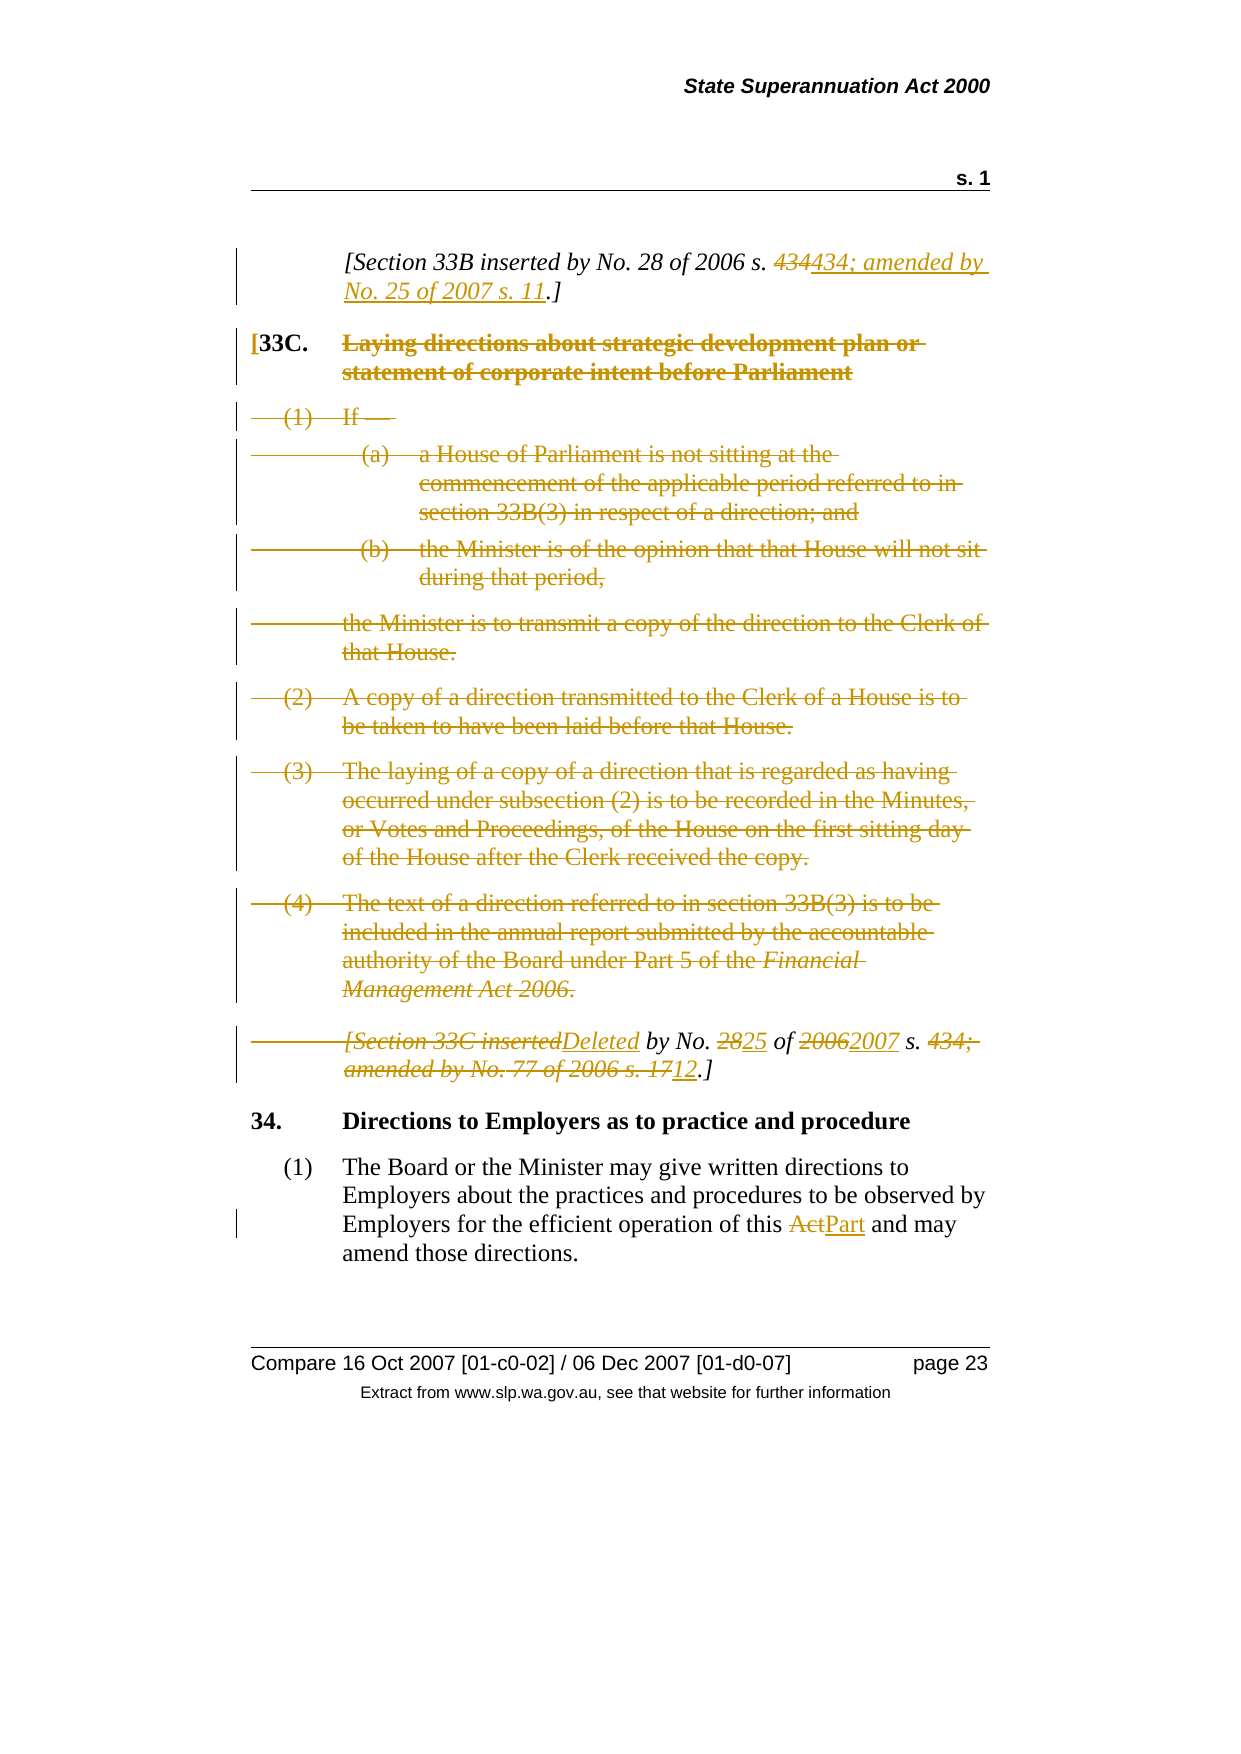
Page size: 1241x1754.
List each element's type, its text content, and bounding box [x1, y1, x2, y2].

subtitle 34. Directions to Employers as to practice and procedure [251, 1106, 990, 1135]
text [Section 33B inserted by No. 28 of 2006 s. .] [251, 247, 990, 305]
subtitle 33C. [251, 328, 990, 385]
text by No. of s. .] [251, 1026, 990, 1083]
text (1) The Board or the Minister may give written directions to Employers about the practices and procedures to be observed by Employers for the efficient operation of this and may amend those directions. [251, 1152, 990, 1267]
